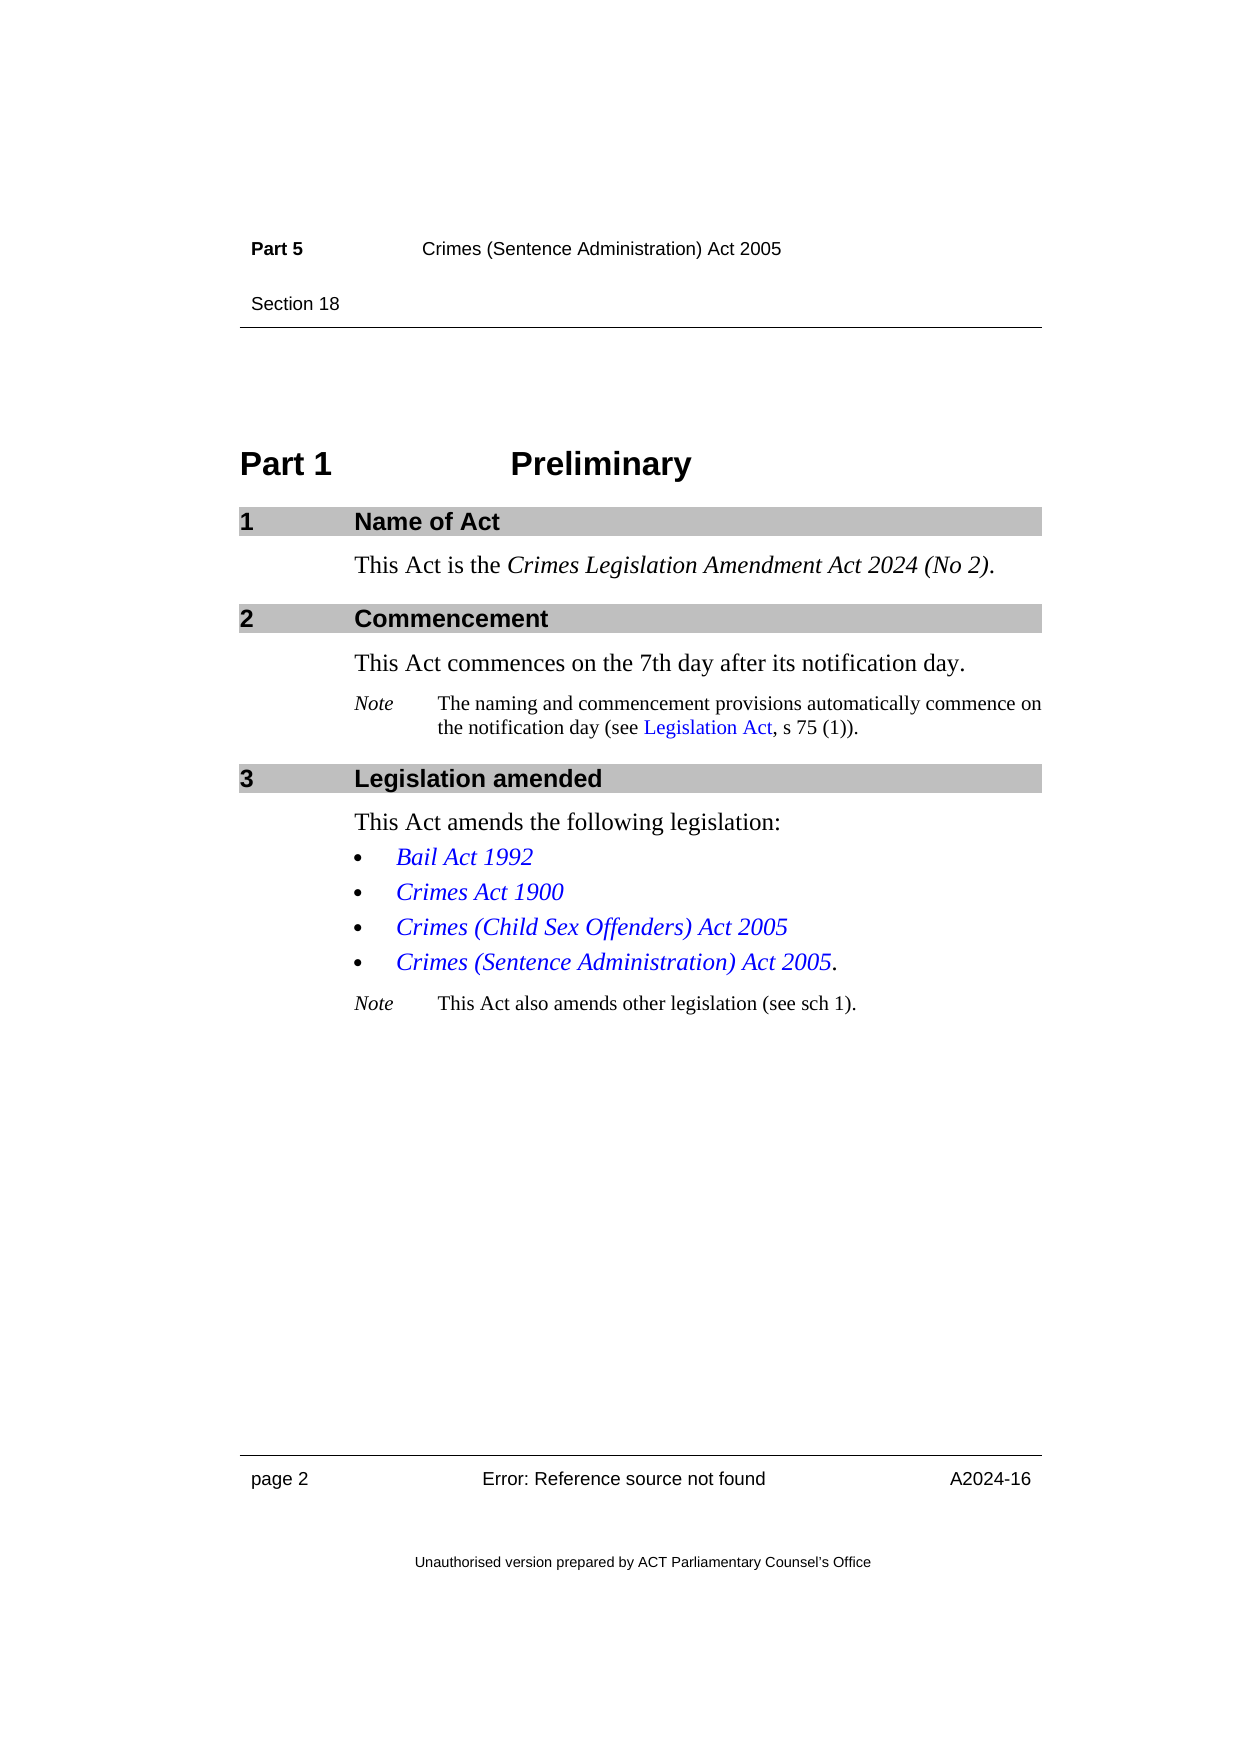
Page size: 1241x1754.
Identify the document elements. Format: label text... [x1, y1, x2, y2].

text  Bail Act 1992 [354, 842, 1042, 871]
text This Act is the Crimes Legislation Amendment Act 2024 (No 2). [354, 551, 1042, 579]
text This Act commences on the 7th day after its notification day. [354, 648, 1042, 676]
text Note This Act also amends other legislation (see sch 1). [354, 991, 1042, 1015]
text 2 Commencement [239, 604, 1042, 633]
text 3 Legislation amended [239, 764, 1042, 793]
text  Crimes (Child Sex Offenders) Act 2005 [354, 912, 1042, 941]
text  Crimes Act 1900 [354, 877, 1042, 906]
text This Act amends the following legislation: [354, 807, 1042, 836]
text Note The naming and commencement provisions automatically commence on the notification day (see Legislation Act, s 75 (1)). [354, 691, 1042, 739]
text  Crimes (Sentence Administration) Act 2005. [354, 947, 1042, 976]
text 1 Name of Act [239, 507, 1042, 536]
text Part 1 Preliminary [239, 444, 1042, 482]
